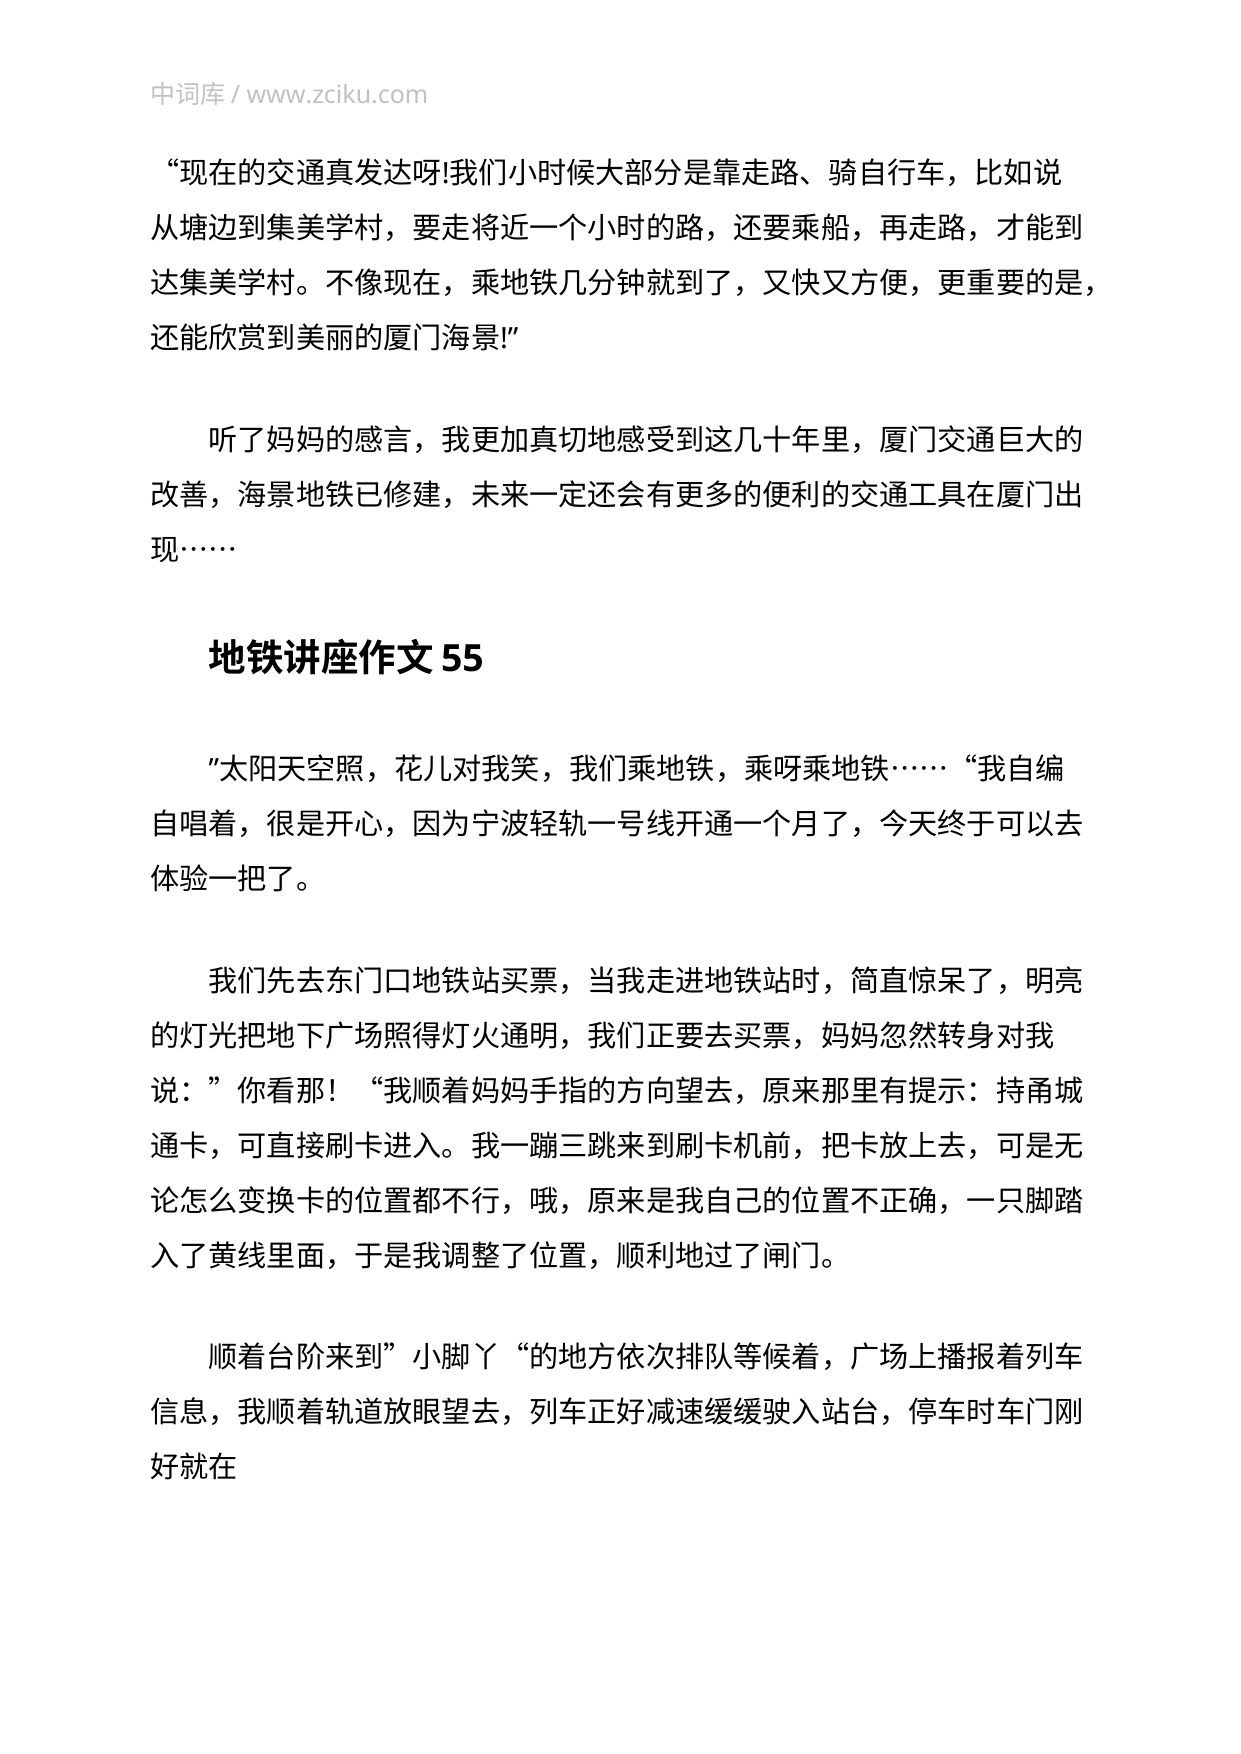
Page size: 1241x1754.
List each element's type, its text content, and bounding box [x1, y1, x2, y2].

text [150, 150, 1090, 357]
text 我们先去东门口地铁站买票，当我走进地铁站时，简直惊呆了，明亮的灯光把地下广场照得灯火通明，我们正要去买票，妈妈忽然转身对我说：”你看那！“我顺着妈妈手指的方向望去，原来那里有提示：持甬城通卡，可直接刷卡进入。我一蹦三跳来到刷卡机前，把卡放上去，可是无论怎么变换卡的位置都不行，哦，原来是我自己的位置不正确，一只脚踏入了黄线里面，于是我调整了位置，顺利地过了闸门。 [150, 958, 1090, 1274]
text 顺着台阶来到”小脚丫“的地方依次排队等候着，广场上播报着列车信息，我顺着轨道放眼望去，列车正好减速缓缓驶入站台，停车时车门刚好就在 [150, 1334, 1090, 1486]
text ”太阳天空照，花儿对我笑，我们乘地铁，乘呀乘地铁……“我自编自唱着，很是开心，因为宁波轻轨一号线开通一个月了，今天终于可以去体验一把了。 [150, 746, 1090, 898]
text 地铁讲座作文55 [150, 628, 1090, 683]
text 听了妈妈的感言，我更加真切地感受到这几十年里，厦门交通巨大的改善，海景地铁已修建，未来一定还会有更多的便利的交通工具在厦门出现…… [150, 417, 1090, 569]
